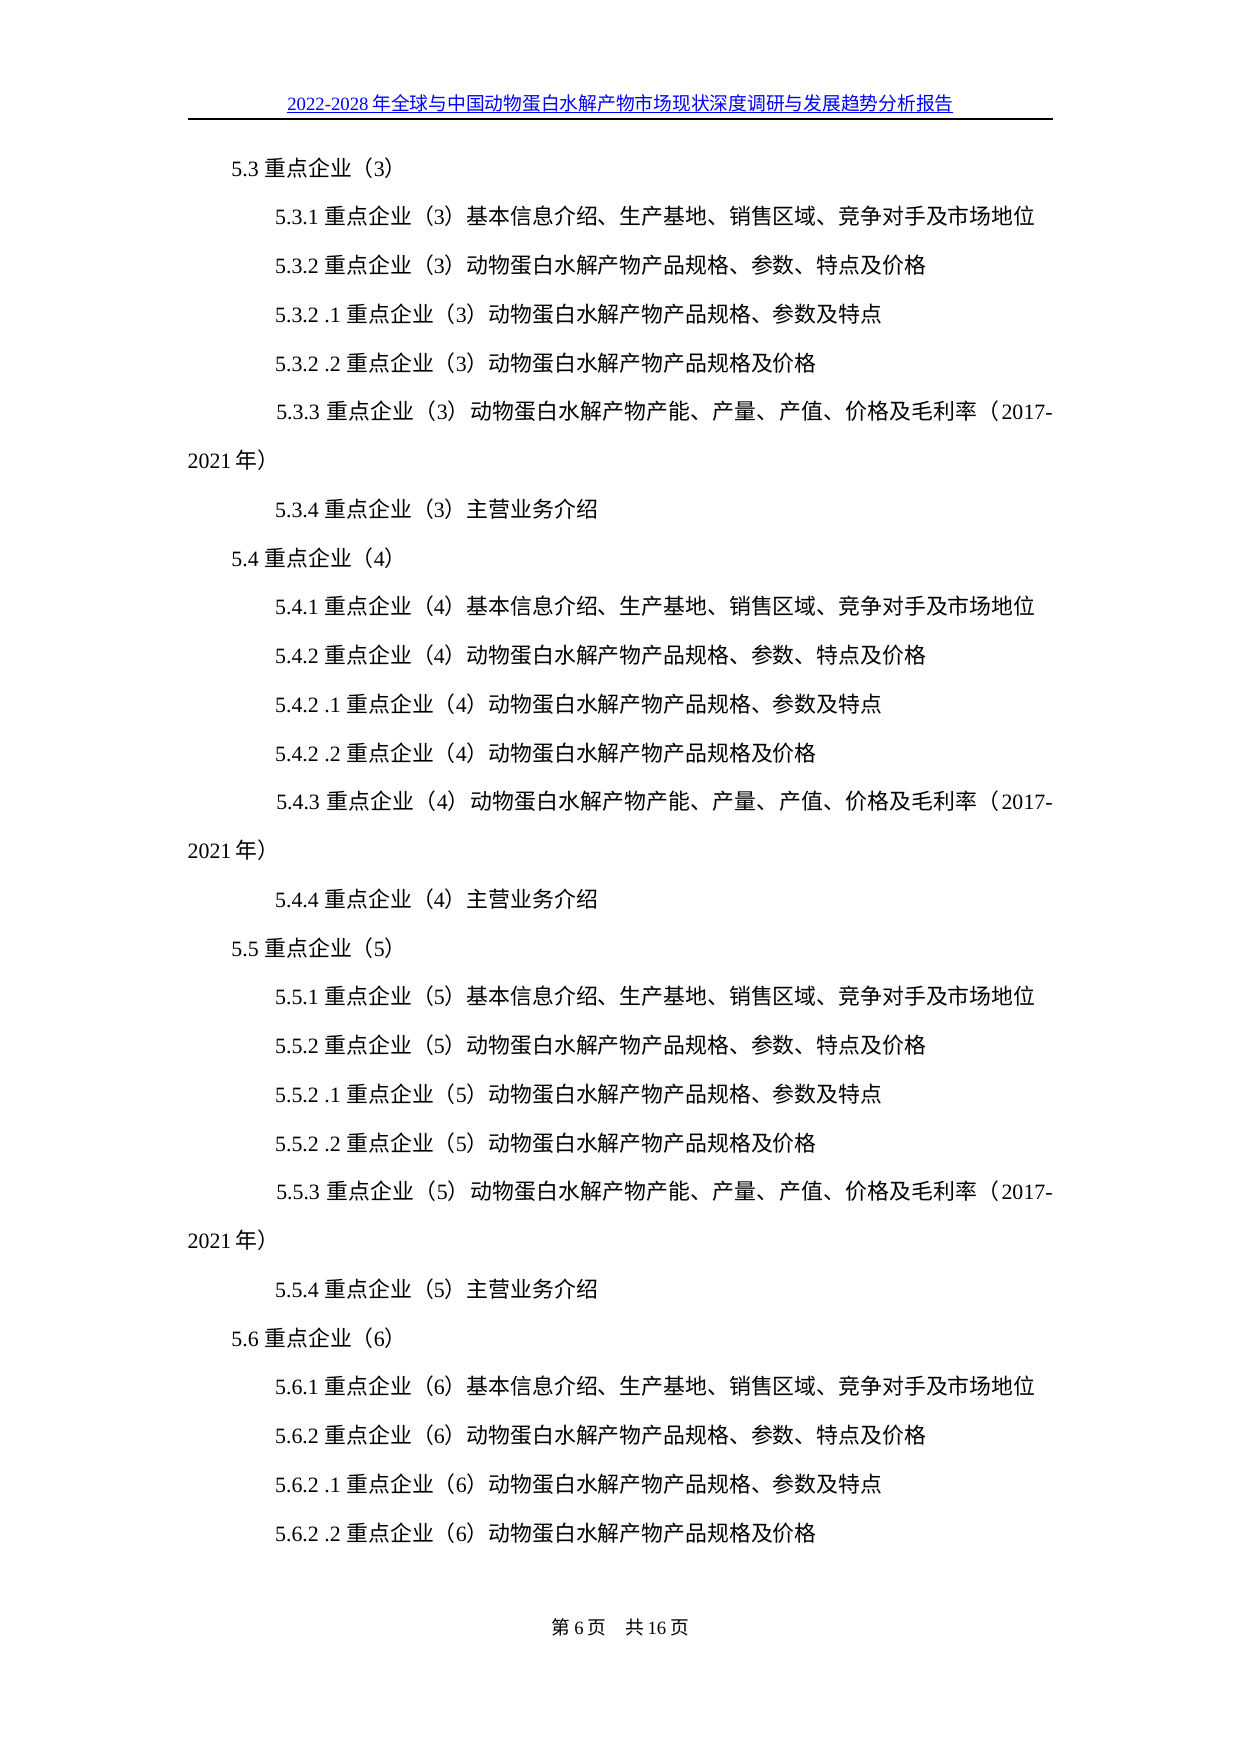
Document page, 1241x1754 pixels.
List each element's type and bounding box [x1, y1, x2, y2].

text [187, 150, 1053, 1548]
